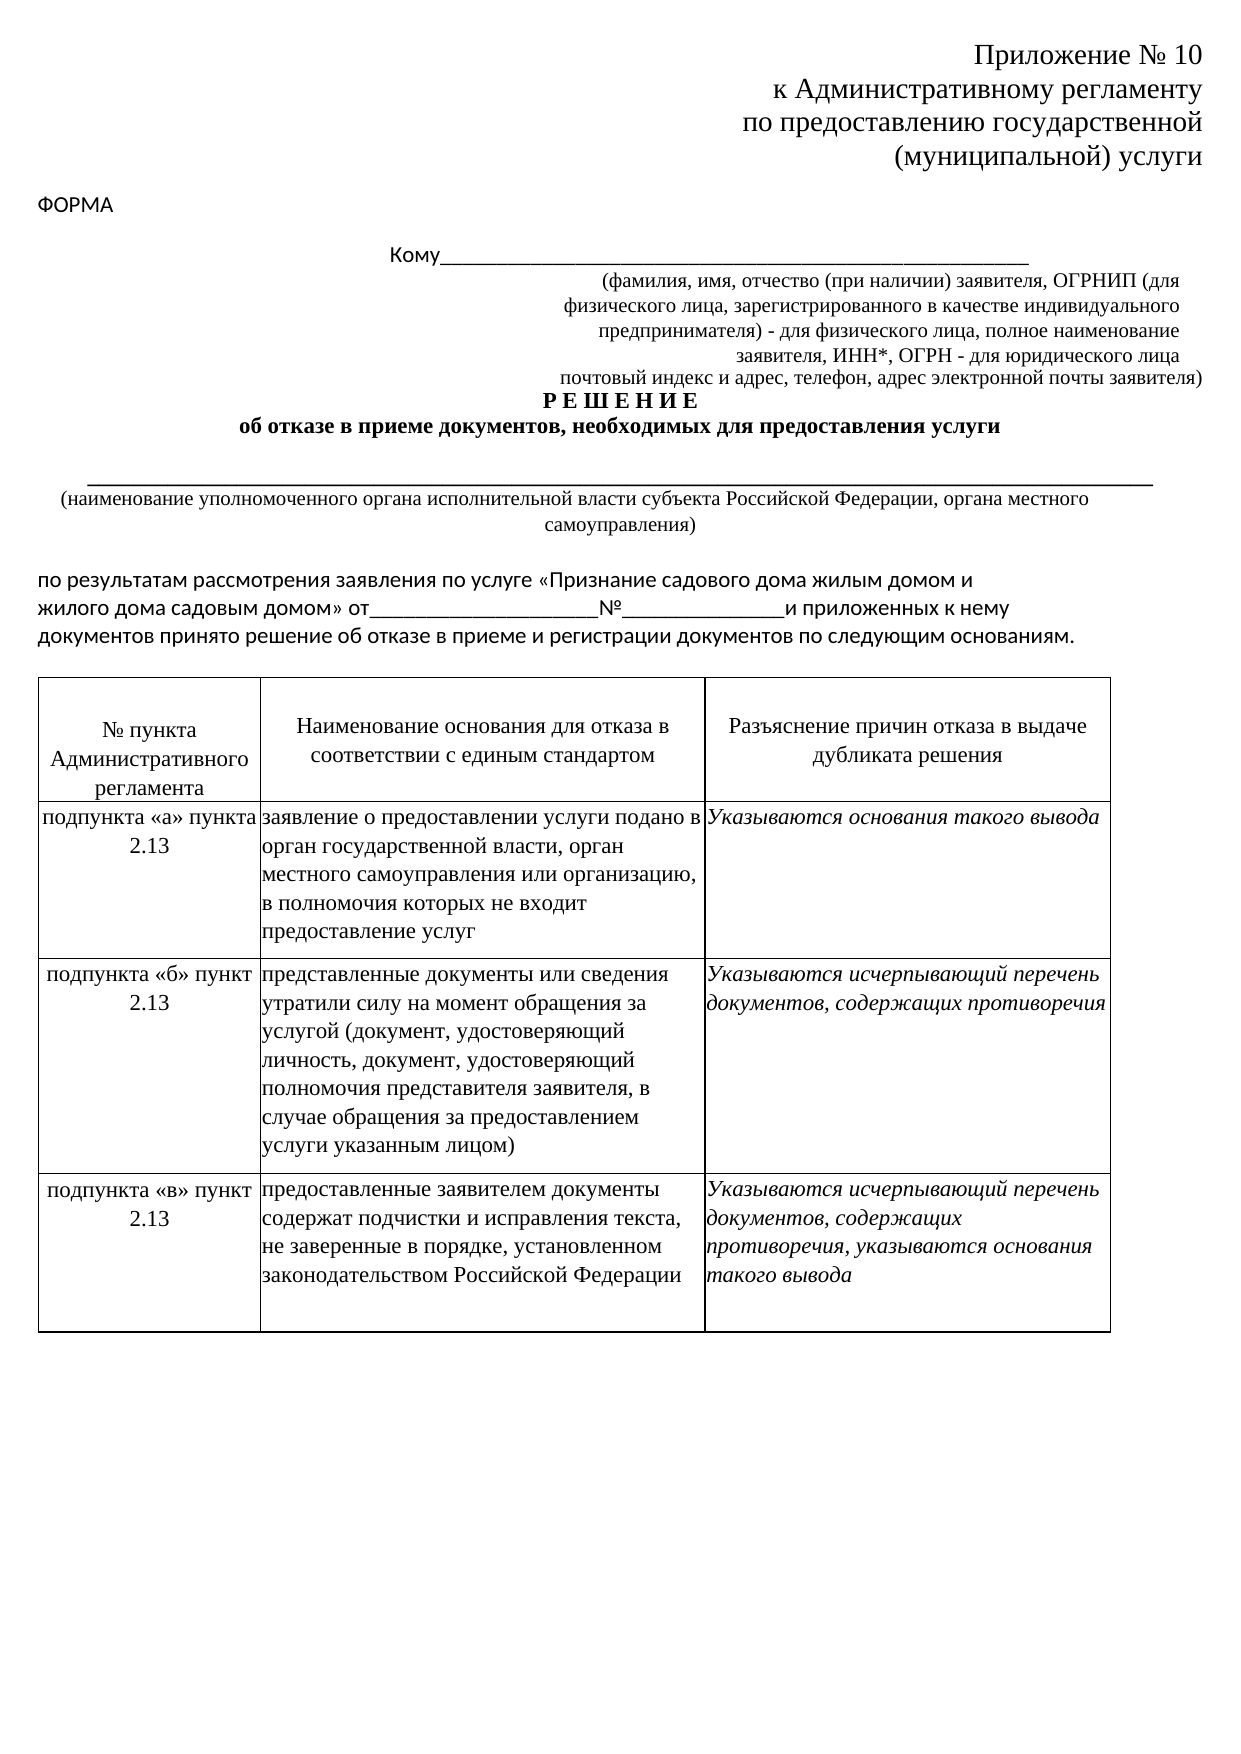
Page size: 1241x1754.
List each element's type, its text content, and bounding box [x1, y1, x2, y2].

text Кому ___________ [389, 242, 1203, 267]
text жилого дома садовым домом» от № и приложенных к нему [37, 593, 1203, 621]
text ФОРМА [37, 194, 1203, 217]
table_header Разъяснение причин отказа в выдаче дубликата решения [706, 678, 1110, 801]
text Р Е Ш Е Н И Е [37, 388, 1203, 413]
table_header Наименование основания для отказа в соответствии с единым стандартом [261, 678, 704, 801]
text к Административному регламенту [37, 71, 1203, 104]
text по результатам рассмотрения заявления по услуге «Признание садового дома жилым домом и [37, 565, 1203, 593]
table_cell заявление о предоставлении услуги подано в орган государственной власти, орган местного самоуправления или организацию, в полномочия которых не входит предоставление услуг [261, 802, 704, 958]
text (муниципальной) услуги [37, 138, 1203, 172]
text по предоставлению государственной [37, 104, 1203, 138]
text самоуправления) [37, 509, 1203, 537]
table_cell Указываются основания такого вывода [706, 802, 1110, 958]
text _____________________________________________________________________________________________ [37, 463, 1203, 488]
text Приложение № 10 [37, 37, 1203, 71]
text почтовый индекс и адрес, телефон, адрес электронной почты заявителя) [423, 367, 1203, 388]
table_cell подпункта «б» пункт 2.13 [39, 959, 260, 1173]
table_cell предоставленные заявителем документы содержат подчистки и исправления текста, не заверенные в порядке, установленном законодательством Российской Федерации [261, 1174, 704, 1331]
table_cell подпункта «в» пункт 2.13 [39, 1174, 260, 1331]
table_cell Указываются исчерпывающий перечень документов, содержащих противоречия, указываются основания такого вывода [706, 1174, 1110, 1331]
text (наименование уполномоченного органа исполнительной власти субъекта Российской Федерации, органа местного [60, 488, 1203, 509]
table_header № пункта Административного регламента [39, 678, 260, 801]
table_cell представленные документы или сведения утратили силу на момент обращения за услугой (документ, удостоверяющий личность, документ, удостоверяющий полномочия представителя заявителя, в случае обращения за предоставлением услуги указанным лицом) [261, 959, 704, 1173]
table_cell подпункта «а» пункта 2.13 [39, 802, 260, 958]
text (фамилия, имя, отчество (при наличии) заявителя, ОГРНИП (для физического лица, зарегистрированного в качестве индивидуального предпринимателя) - для физического лица, полное наименование заявителя, ИНН*, ОГРН - для юридического лица [37, 267, 1180, 367]
text об отказе в приеме документов, необходимых для предоставления услуги [37, 413, 1203, 438]
table_cell Указываются исчерпывающий перечень документов, содержащих противоречия [706, 959, 1110, 1173]
text документов принято решение об отказе в приеме и регистрации документов по следующим основаниям. [37, 621, 1203, 649]
